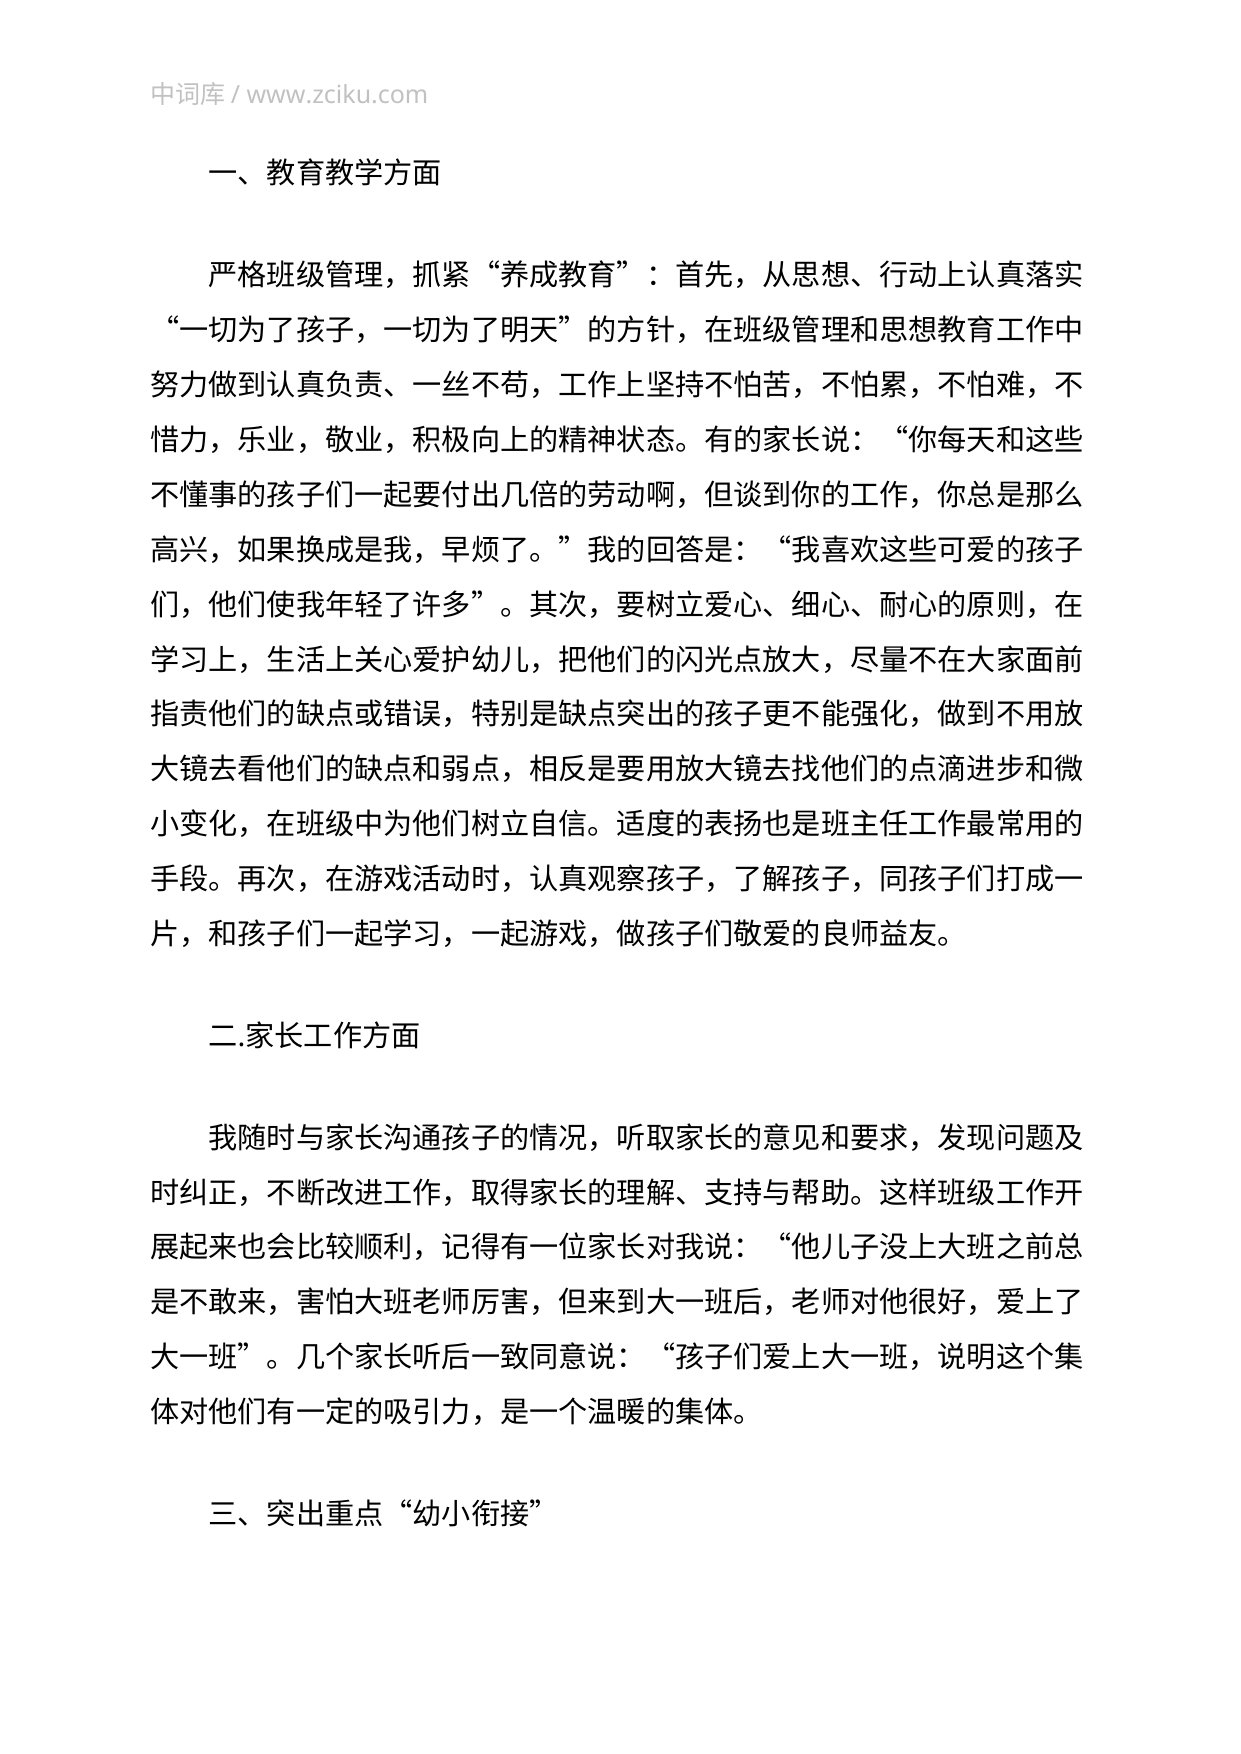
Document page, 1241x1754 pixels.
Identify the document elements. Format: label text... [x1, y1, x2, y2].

text 一、教育教学方面 [150, 150, 1090, 192]
text 我随时与家长沟通孩子的情况，听取家长的意见和要求，发现问题及时纠正，不断改进工作，取得家长的理解、支持与帮助。这样班级工作开展起来也会比较顺利，记得有一位家长对我说：“他儿子没上大班之前总是不敢来，害怕大班老师厉害，但来到大一班后，老师对他很好，爱上了大一班”。几个家长听后一致同意说：“孩子们爱上大一班，说明这个集体对他们有一定的吸引力，是一个温暖的集体。 [150, 1114, 1090, 1431]
text 三、突出重点“幼小衔接” [150, 1491, 1090, 1533]
text 严格班级管理，抓紧“养成教育”：首先，从思想、行动上认真落实“一切为了孩子，一切为了明天”的方针，在班级管理和思想教育工作中努力做到认真负责、一丝不苟，工作上坚持不怕苦，不怕累，不怕难，不惜力，乐业，敬业，积极向上的精神状态。有的家长说：“你每天和这些不懂事的孩子们一起要付出几倍的劳动啊，但谈到你的工作，你总是那么高兴，如果换成是我，早烦了。”我的回答是：“我喜欢这些可爱的孩子们，他们使我年轻了许多”。其次，要树立爱心、细心、耐心的原则，在学习上，生活上关心爱护幼儿，把他们的闪光点放大，尽量不在大家面前指责他们的缺点或错误，特别是缺点突出的孩子更不能强化，做到不用放大镜去看他们的缺点和弱点，相反是要用放大镜去找他们的点滴进步和微小变化，在班级中为他们树立自信。适度的表扬也是班主任工作最常用的手段。再次，在游戏活动时，认真观察孩子，了解孩子，同孩子们打成一片，和孩子们一起学习，一起游戏，做孩子们敬爱的良师益友。 [150, 252, 1090, 953]
text 二.家长工作方面 [150, 1012, 1090, 1055]
